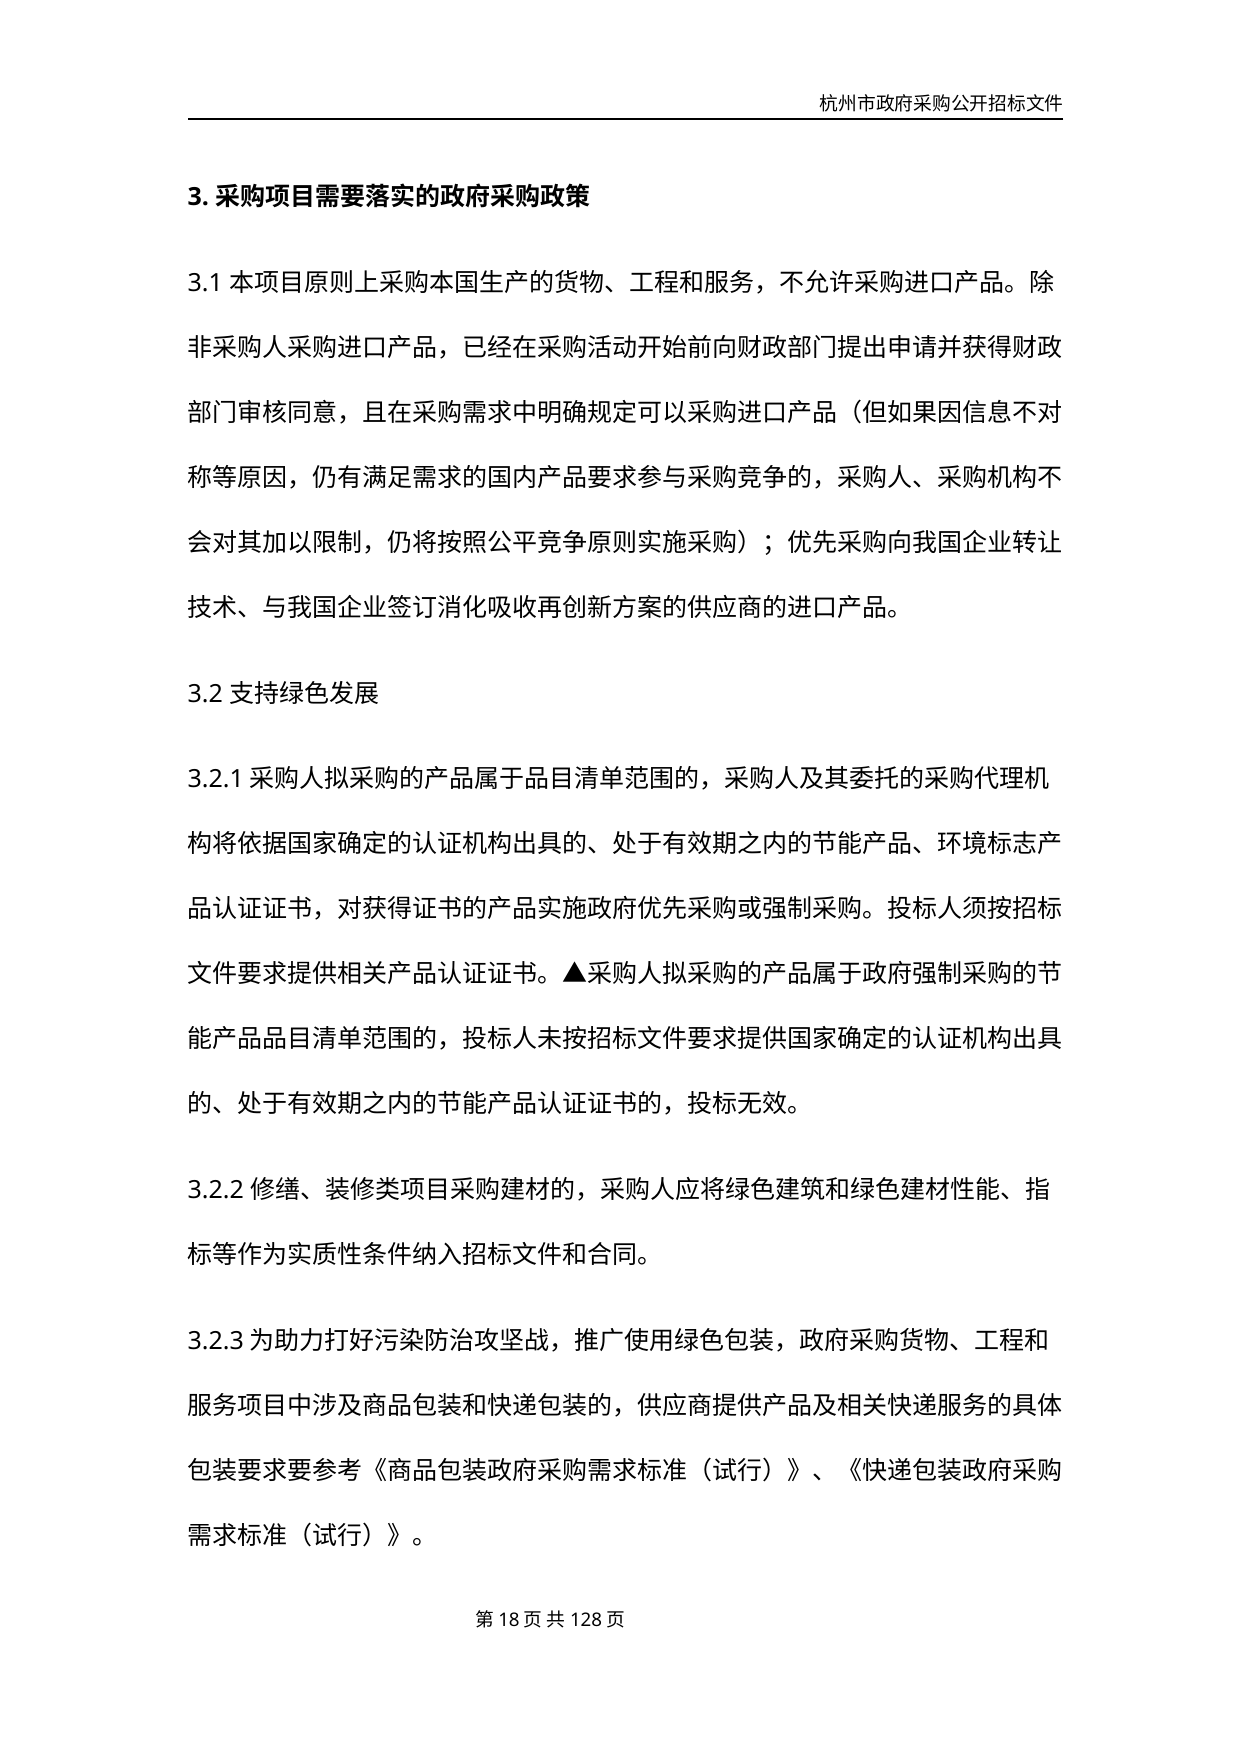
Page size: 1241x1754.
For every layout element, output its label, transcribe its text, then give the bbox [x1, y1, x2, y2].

subtitle 3. 采购项目需要落实的政府采购政策 [187, 162, 1063, 227]
text 3.2.3为助力打好污染防治攻坚战，推广使用绿色包装，政府采购货物、工程和服务项目中涉及商品包装和快递包装的，供应商提供产品及相关快递服务的具体包装要求要参考《商品包装政府采购需求标准（试行）》、《快递包装政府采购需求标准（试行）》。 [187, 1306, 1063, 1566]
text 3.2.1采购人拟采购的产品属于品目清单范围的，采购人及其委托的采购代理机构将依据国家确定的认证机构出具的、处于有效期之内的节能产品、环境标志产品认证证书，对获得证书的产品实施政府优先采购或强制采购。投标人须按招标文件要求提供相关产品认证证书。▲采购人拟采购的产品属于政府强制采购的节能产品品目清单范围的，投标人未按招标文件要求提供国家确定的认证机构出具的、处于有效期之内的节能产品认证证书的，投标无效。 [187, 744, 1063, 1134]
text 3.2.2 修缮、装修类项目采购建材的，采购人应将绿色建筑和绿色建材性能、指标等作为实质性条件纳入招标文件和合同。 [187, 1155, 1063, 1285]
text 3.2 支持绿色发展 [187, 659, 1063, 724]
text 3.1 本项目原则上采购本国生产的货物、工程和服务，不允许采购进口产品。除非采购人采购进口产品，已经在采购活动开始前向财政部门提出申请并获得财政部门审核同意，且在采购需求中明确规定可以采购进口产品（但如果因信息不对称等原因，仍有满足需求的国内产品要求参与采购竞争的，采购人、采购机构不会对其加以限制，仍将按照公平竞争原则实施采购）；优先采购向我国企业转让技术、与我国企业签订消化吸收再创新方案的供应商的进口产品。 [187, 248, 1063, 638]
